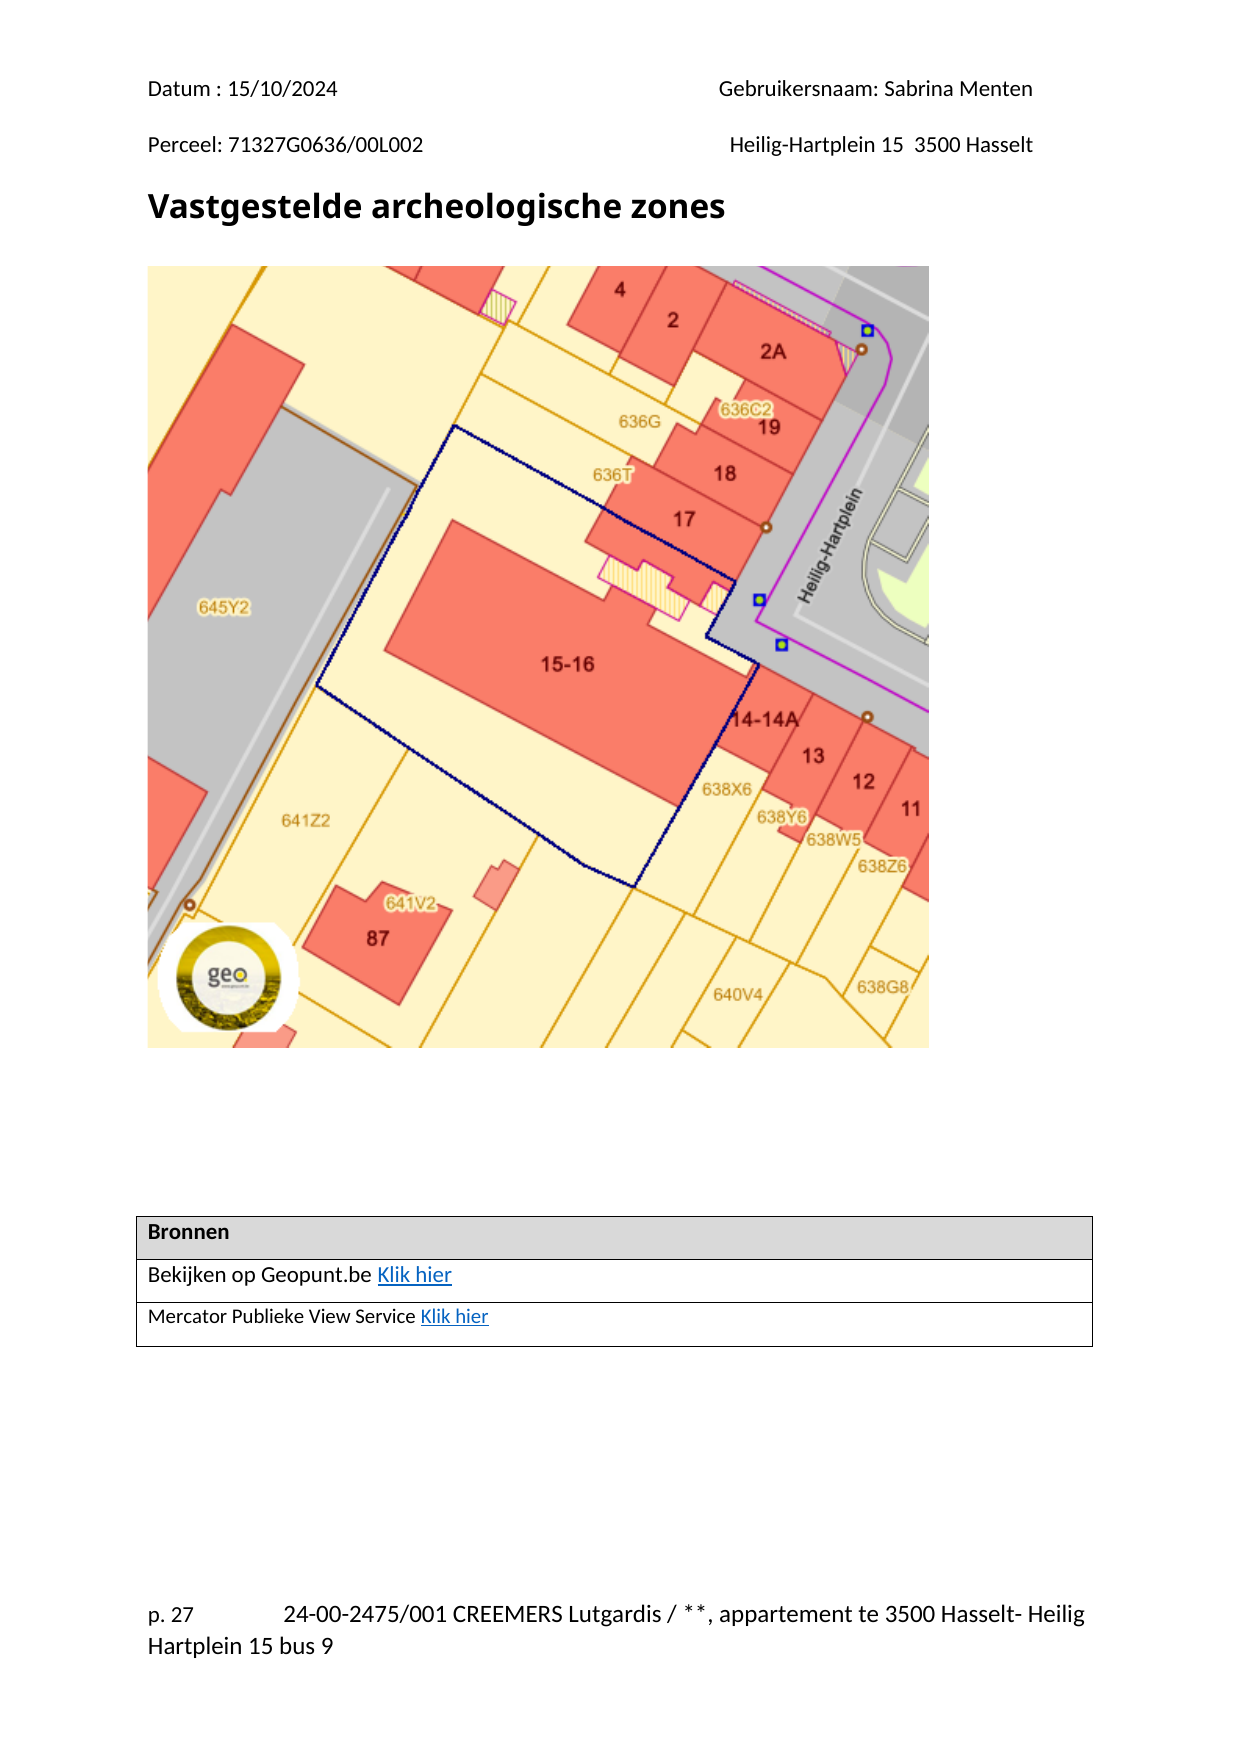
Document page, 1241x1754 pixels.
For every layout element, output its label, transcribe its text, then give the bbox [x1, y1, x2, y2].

table_header Bronnen [137, 1217, 1092, 1259]
table_cell Mercator Publieke View Service Klik hier [137, 1303, 1092, 1346]
subtitle Vastgestelde archeologische zones [148, 183, 1093, 228]
table_cell Bekijken op Geopunt.be Klik hier [137, 1260, 1092, 1302]
picture [147, 266, 929, 1048]
